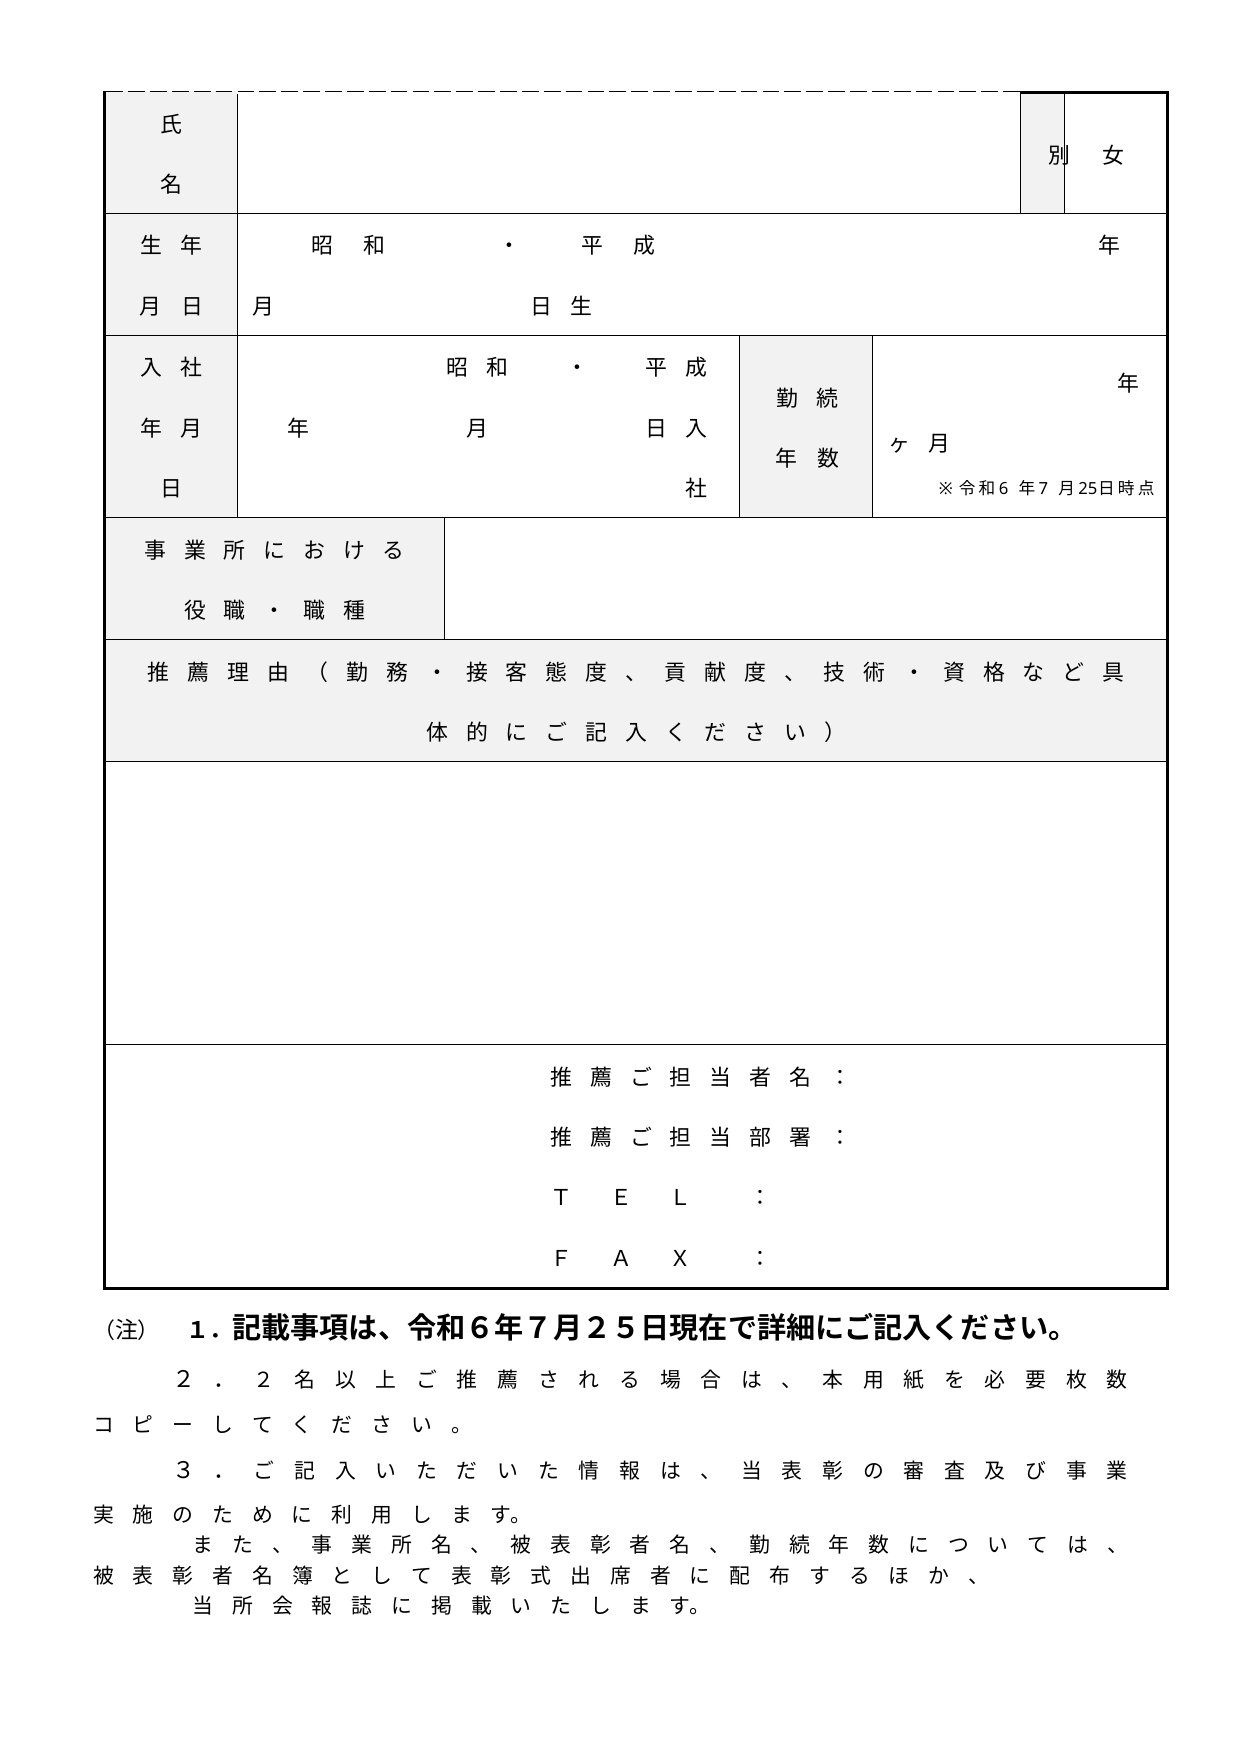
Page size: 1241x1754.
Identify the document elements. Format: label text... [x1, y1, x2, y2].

text 当所会報誌に掲載いたします。 [93, 1589, 1147, 1619]
table_cell 昭和 ・ 平成 年 月 日生 [238, 214, 1166, 335]
table_cell 推薦ご担当者名： 推薦ご担当部署： Ｔ Ｅ Ｌ ： Ｆ Ａ Ｘ ： [106, 1045, 1166, 1287]
table_cell [106, 762, 1166, 1044]
table_cell 氏 名 [106, 91, 237, 213]
text （注） １．記載事項は、令和６年７月２５日現在で詳細にご記入ください。 [93, 1305, 1147, 1347]
table_cell 年 ヶ月 ※令和6年7月25日時点 [873, 336, 1166, 517]
text ２．２名以上ご推薦される場合は、本用紙を必要枚数コピーしてください。 [93, 1347, 1147, 1438]
table_cell 勤続年数 [740, 336, 872, 517]
table_cell [238, 91, 1020, 213]
table_cell 入社年月日 [106, 336, 237, 517]
table_cell [445, 518, 1166, 639]
table_cell 推薦理由（勤務・接客態度、貢献度、技術・資格など具体的にご記入ください） [106, 640, 1166, 761]
text また、事業所名、被表彰者名、勤続年数については、被表彰者名簿として表彰式出席者に配布するほか、 [93, 1529, 1147, 1589]
table_header 性 別 [1021, 94, 1064, 213]
text ３．ご記入いただいた情報は、当表彰の審査及び事業実施のために利用します。 [93, 1438, 1147, 1529]
table_header 男 ・ 女 [1065, 94, 1166, 213]
table_cell 事業所における役職・職種 [106, 518, 444, 639]
table_cell 昭和 ・ 平成 年 月 日入社 [238, 336, 739, 517]
table_cell 生年月日 [106, 214, 237, 335]
